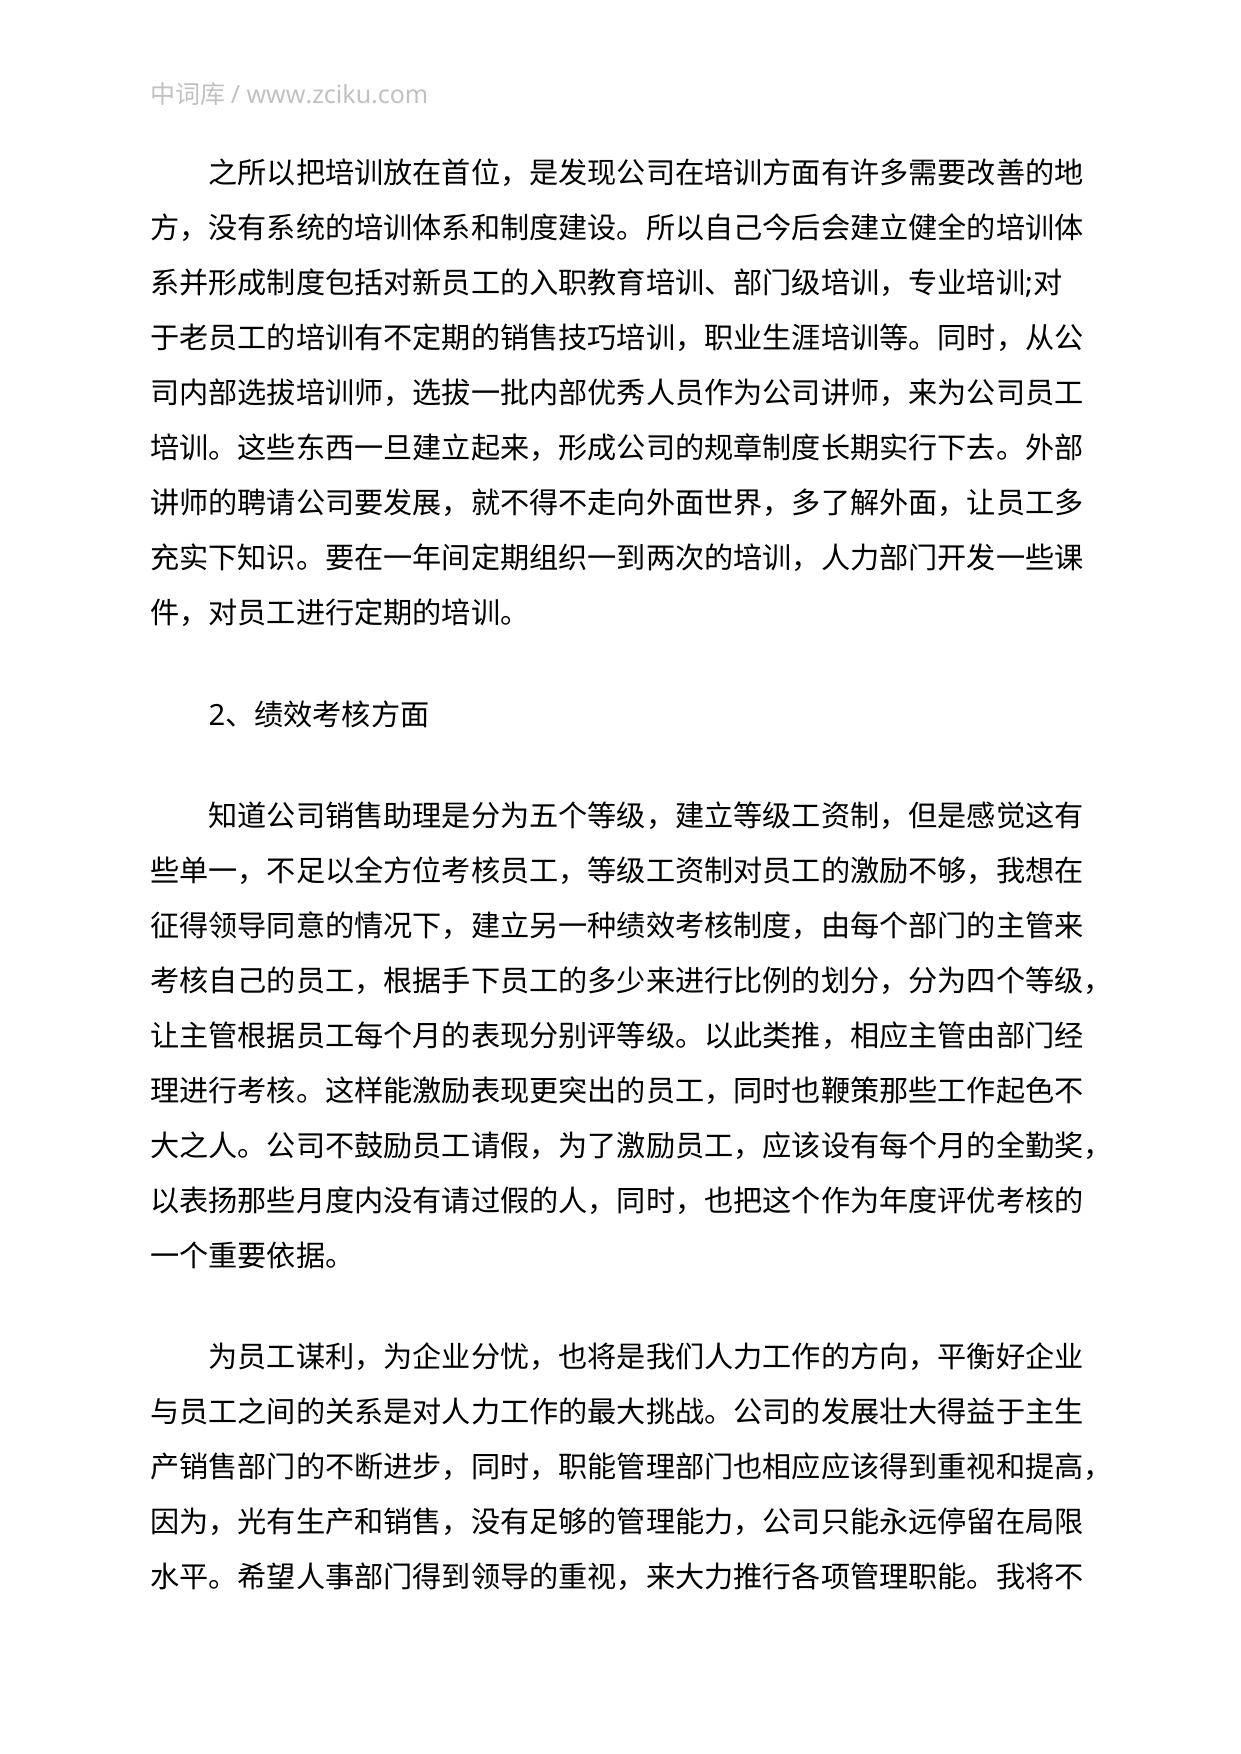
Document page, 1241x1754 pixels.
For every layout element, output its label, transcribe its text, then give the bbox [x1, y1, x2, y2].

text 知道公司销售助理是分为五个等级，建立等级工资制，但是感觉这有些单一，不足以全方位考核员工，等级工资制对员工的激励不够，我想在征得领导同意的情况下，建立另一种绩效考核制度，由每个部门的主管来考核自己的员工，根据手下员工的多少来进行比例的划分，分为四个等级，让主管根据员工每个月的表现分别评等级。以此类推，相应主管由部门经理进行考核。这样能激励表现更突出的员工，同时也鞭策那些工作起色不大之人。公司不鼓励员工请假，为了激励员工，应该设有每个月的全勤奖，以表扬那些月度内没有请过假的人，同时，也把这个作为年度评优考核的一个重要依据。 [150, 793, 1090, 1274]
text 之所以把培训放在首位，是发现公司在培训方面有许多需要改善的地方，没有系统的培训体系和制度建设。所以自己今后会建立健全的培训体系并形成制度包括对新员工的入职教育培训、部门级培训，专业培训;对于老员工的培训有不定期的销售技巧培训，职业生涯培训等。同时，从公司内部选拔培训师，选拔一批内部优秀人员作为公司讲师，来为公司员工培训。这些东西一旦建立起来，形成公司的规章制度长期实行下去。外部讲师的聘请公司要发展，就不得不走向外面世界，多了解外面，让员工多充实下知识。要在一年间定期组织一到两次的培训，人力部门开发一些课件，对员工进行定期的培训。 [150, 150, 1090, 632]
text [150, 1334, 1090, 1596]
text 2、绩效考核方面 [150, 691, 1090, 733]
